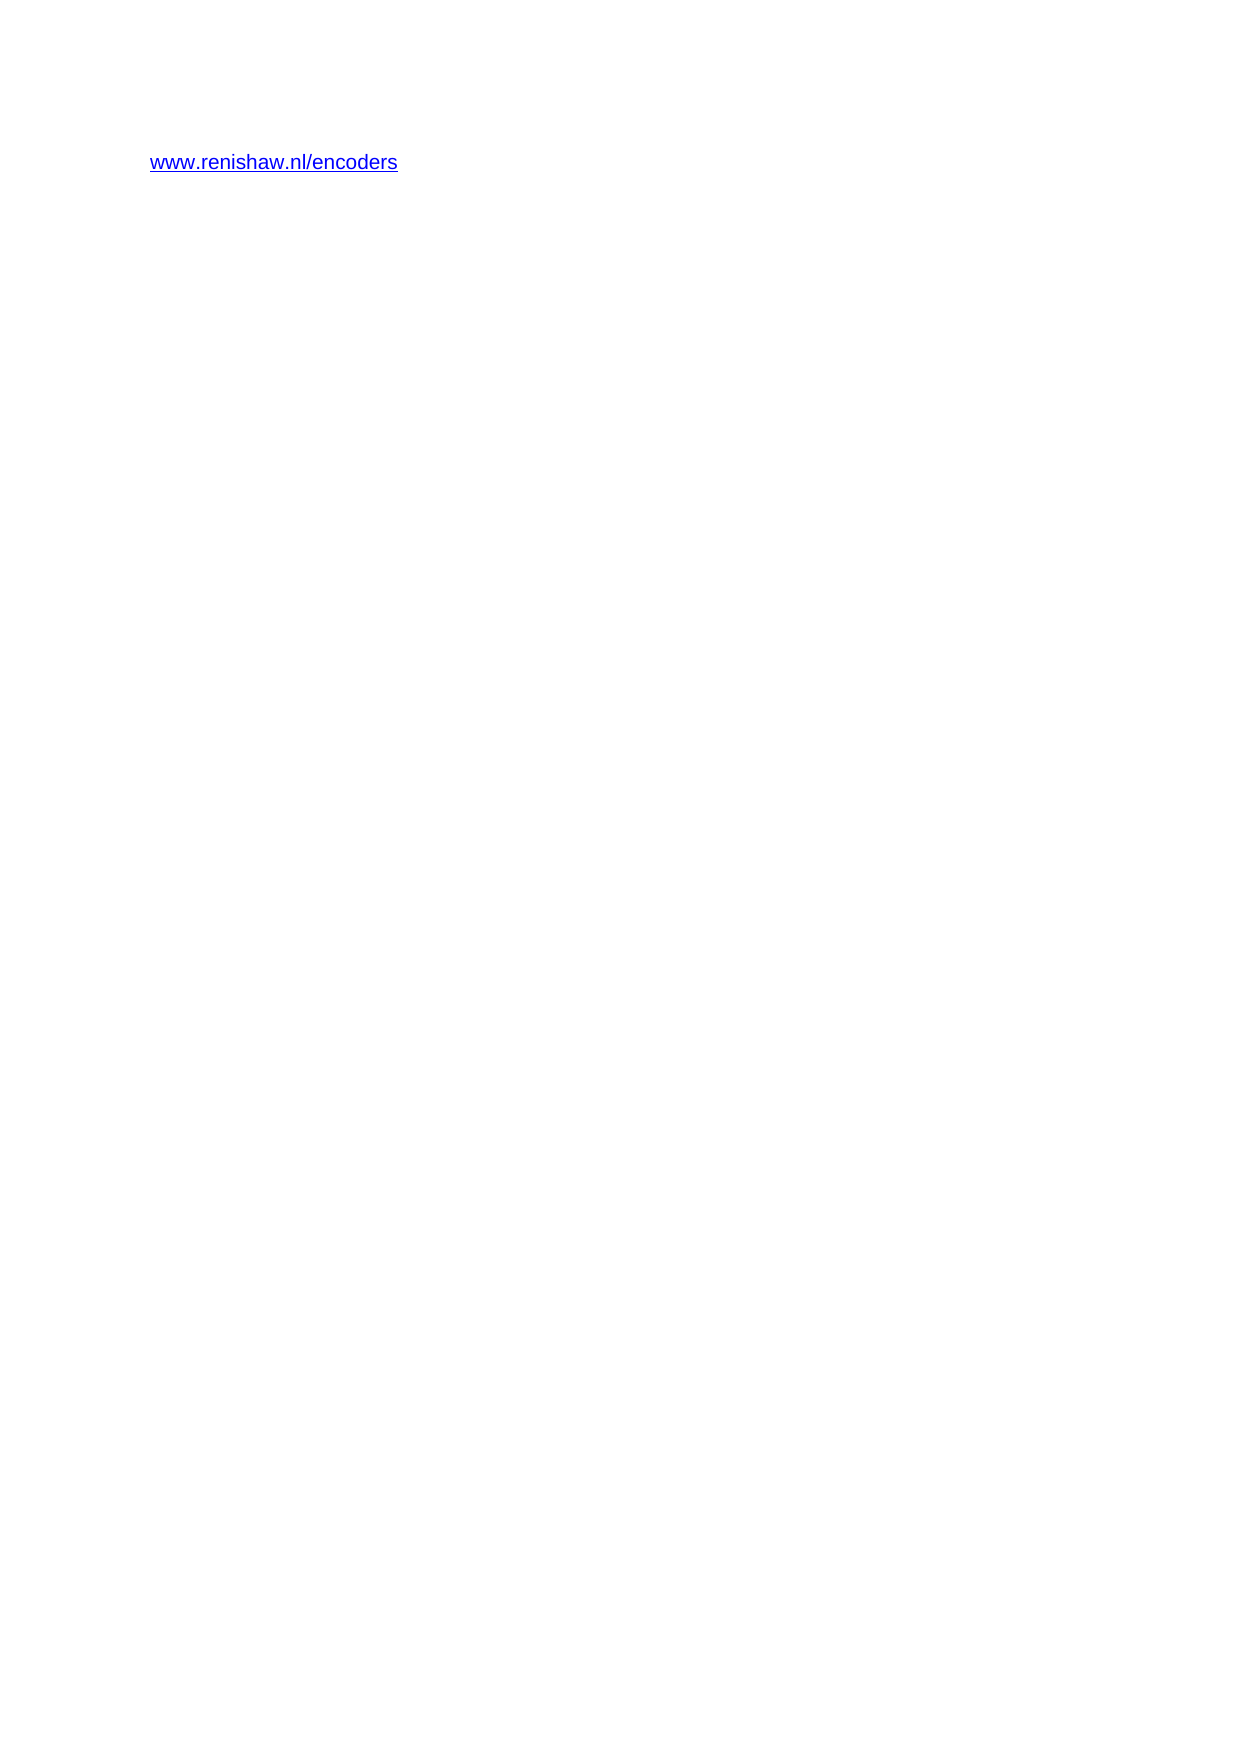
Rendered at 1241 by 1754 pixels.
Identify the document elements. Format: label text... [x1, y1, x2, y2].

text www.renishaw.nl/encoders [150, 150, 1090, 174]
